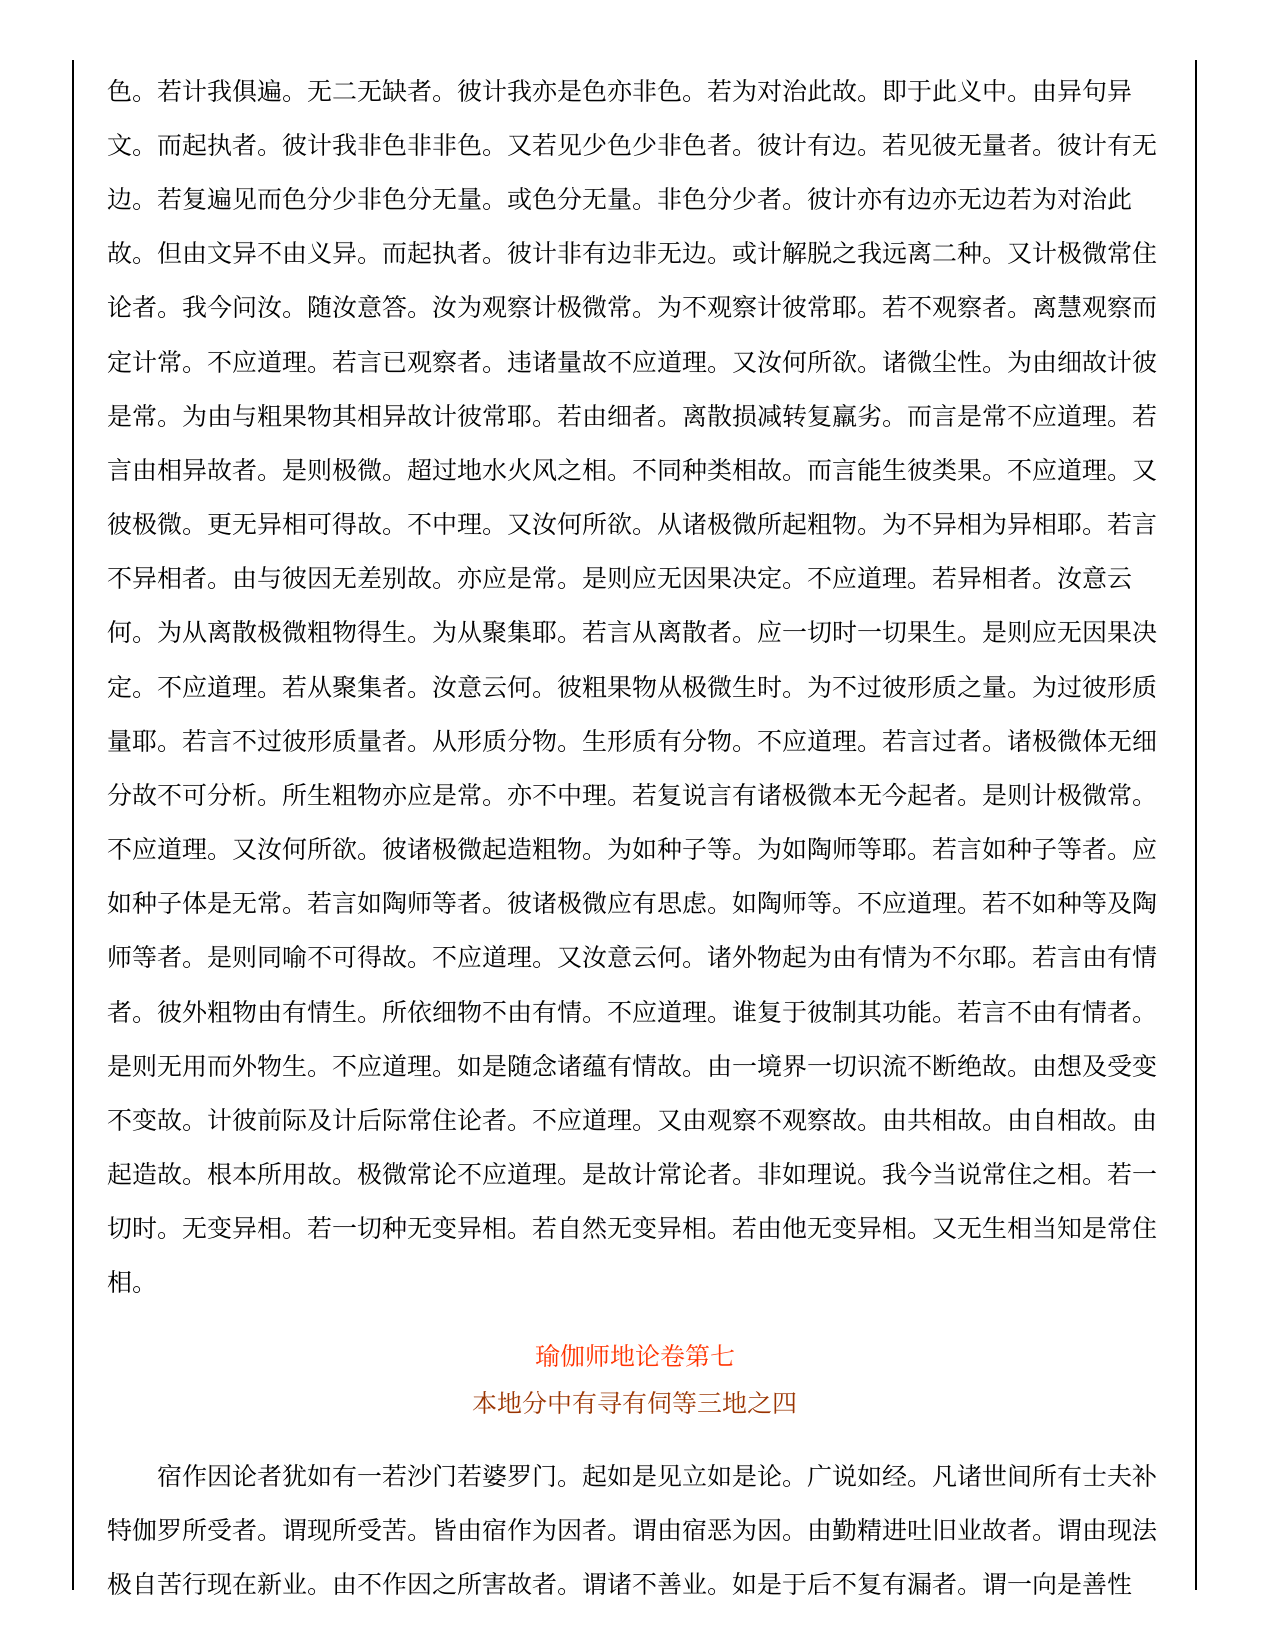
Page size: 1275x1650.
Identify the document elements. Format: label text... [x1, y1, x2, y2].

text 色。若计我俱遍。无二无缺者。彼计我亦是色亦非色。若为对治此故。即于此义中。由异句异 文。而起执者。彼计我非色非非色。又若见少色少非色者。彼计有边。若见彼无量者。彼计有无边。若复遍见而色分少非色分无量。或色分无量。非色分少者。彼计亦有边亦无边若为对治此 故。但由文异不由义异。而起执者。彼计非有边非无边。或计解脱之我远离二种。又计极微常住论者。我今问汝。随汝意答。汝为观察计极微常。为不观察计彼常耶。若不观察者。离慧观察而定计常。不应道理。若言已观察者。违诸量故不应道理。又汝何所欲。诸微尘性。为由细故计彼是常。为由与粗果物其相异故计彼常耶。若由细者。离散损减转复羸劣。而言是常不应道理。若言由相异故者。是则极微。超过地水火风之相。不同种类相故。而言能生彼类果。不应道理。又彼极微。更无异相可得故。不中理。又汝何所欲。从诸极微所起粗物。为不异相为异相耶。若言不异相者。由与彼因无差别故。亦应是常。是则应无因果决定。不应道理。若异相者。汝意云 何。为从离散极微粗物得生。为从聚集耶。若言从离散者。应一切时一切果生。是则应无因果决定。不应道理。若从聚集者。汝意云何。彼粗果物从极微生时。为不过彼形质之量。为过彼形质量耶。若言不过彼形质量者。从形质分物。生形质有分物。不应道理。若言过者。诸极微体无细分故不可分析。所生粗物亦应是常。亦不中理。若复说言有诸极微本无今起者。是则计极微常。不应道理。又汝何所欲。彼诸极微起造粗物。为如种子等。为如陶师等耶。若言如种子等者。应如种子体是无常。若言如陶师等者。彼诸极微应有思虑。如陶师等。不应道理。若不如种等及陶师等者。是则同喻不可得故。不应道理。又汝意云何。诸外物起为由有情为不尔耶。若言由有情者。彼外粗物由有情生。所依细物不由有情。不应道理。谁复于彼制其功能。若言不由有情者。是则无用而外物生。不应道理。如是随念诸蕴有情故。由一境界一切识流不断绝故。由想及受变不变故。计彼前际及计后际常住论者。不应道理。又由观察不观察故。由共相故。由自相故。由起造故。根本所用故。极微常论不应道理。是故计常论者。非如理说。我今当说常住之相。若一切时。无变异相。若一切种无变异相。若自然无变异相。若由他无变异相。又无生相当知是常住相。 [107, 71, 1159, 1299]
text 瑜伽师地论卷第七 [106, 1336, 1163, 1372]
text 本地分中有寻有伺等三地之四 [106, 1383, 1163, 1419]
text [107, 1456, 1159, 1601]
